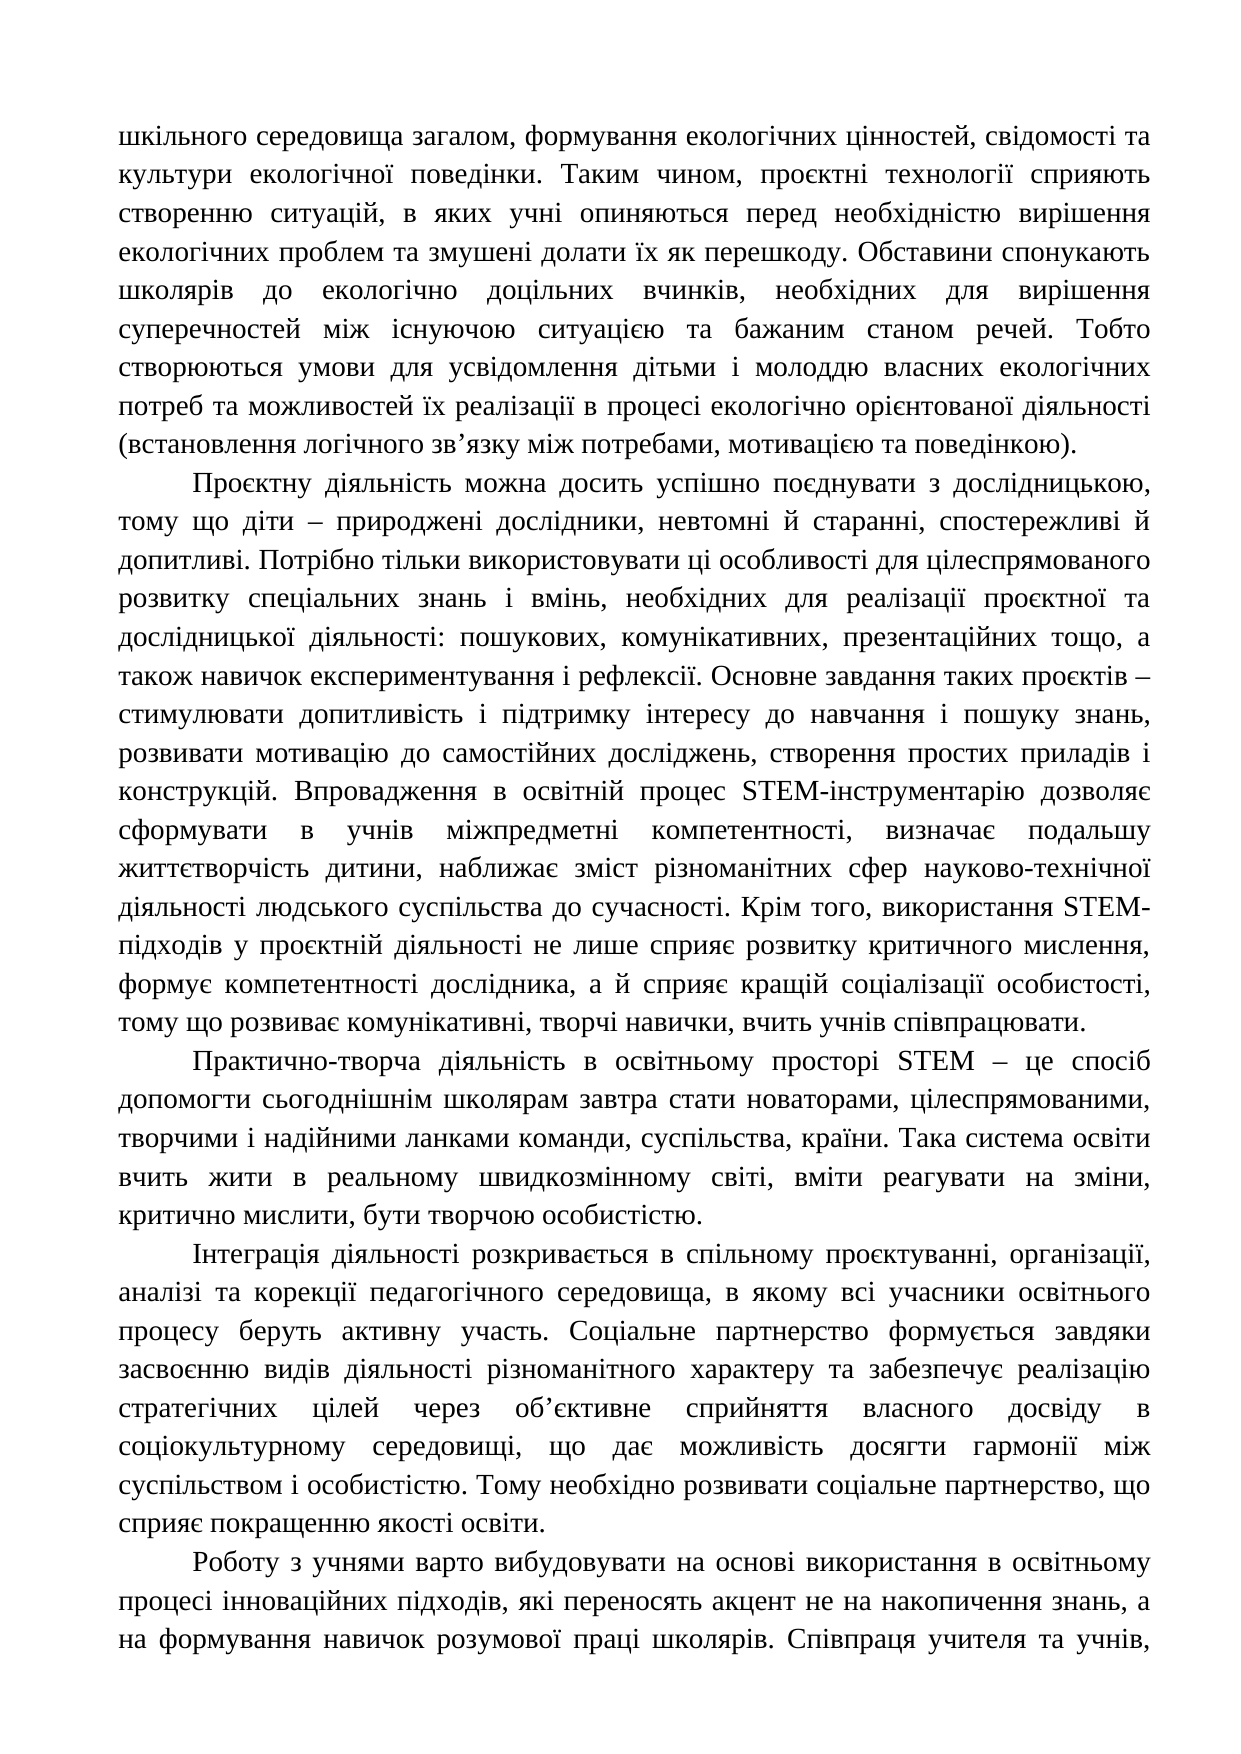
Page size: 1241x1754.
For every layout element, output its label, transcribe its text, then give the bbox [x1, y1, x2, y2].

text Практично-творча діяльність в освітньому просторі STEM – це спосіб допомогти сьогоднішнім школярам завтра стати новаторами, цілеспрямованими, творчими і надійними ланками команди, суспільства, країни. Така система освіти вчить жити в реальному швидкозмінному світі, вміти реагувати на зміни, критично мислити, бути творчою особистістю. [118, 1043, 1152, 1231]
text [118, 1544, 1152, 1655]
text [118, 118, 1152, 460]
text Інтеграція діяльності розкривається в спільному проєктуванні, організації, аналізі та корекції педагогічного середовища, в якому всі учасники освітнього процесу беруть активну участь. Соціальне партнерство формується завдяки засвоєнню видів діяльності різноманітного характеру та забезпечує реалізацію стратегічних цілей через об’єктивне сприйняття власного досвіду в соціокультурному середовищі, що дає можливість досягти гармонії між суспільством і особистістю. Тому необхідно розвивати соціальне партнерство, що сприяє покращенню якості освіти. [118, 1236, 1152, 1539]
text Проєктну діяльність можна досить успішно поєднувати з дослідницькою, тому що діти – природжені дослідники, невтомні й старанні, спостережливі й допитливі. Потрібно тільки використовувати ці особливості для цілеспрямованого розвитку спеціальних знань і вмінь, необхідних для реалізації проєктної та дослідницької діяльності: пошукових, комунікативних, презентаційних тощо, а також навичок експериментування і рефлексії. Основне завдання таких проєктів – стимулювати допитливість і підтримку інтересу до навчання і пошуку знань, розвивати мотивацію до самостійних досліджень, створення простих приладів і конструкцій. Впровадження в освітній процес STEM-інструментарію дозволяє сформувати в учнів міжпредметні компетентності, визначає подальшу життєтворчість дитини, наближає зміст різноманітних сфер науково-технічної діяльності людського суспільства до сучасності. Крім того, використання STEM-підходів у проєктній діяльності не лише сприяє розвитку критичного мислення, формує компетентності дослідника, а й сприяє кращій соціалізації особистості, тому що розвиває комунікативні, творчі навички, вчить учнів співпрацювати. [118, 465, 1152, 1038]
